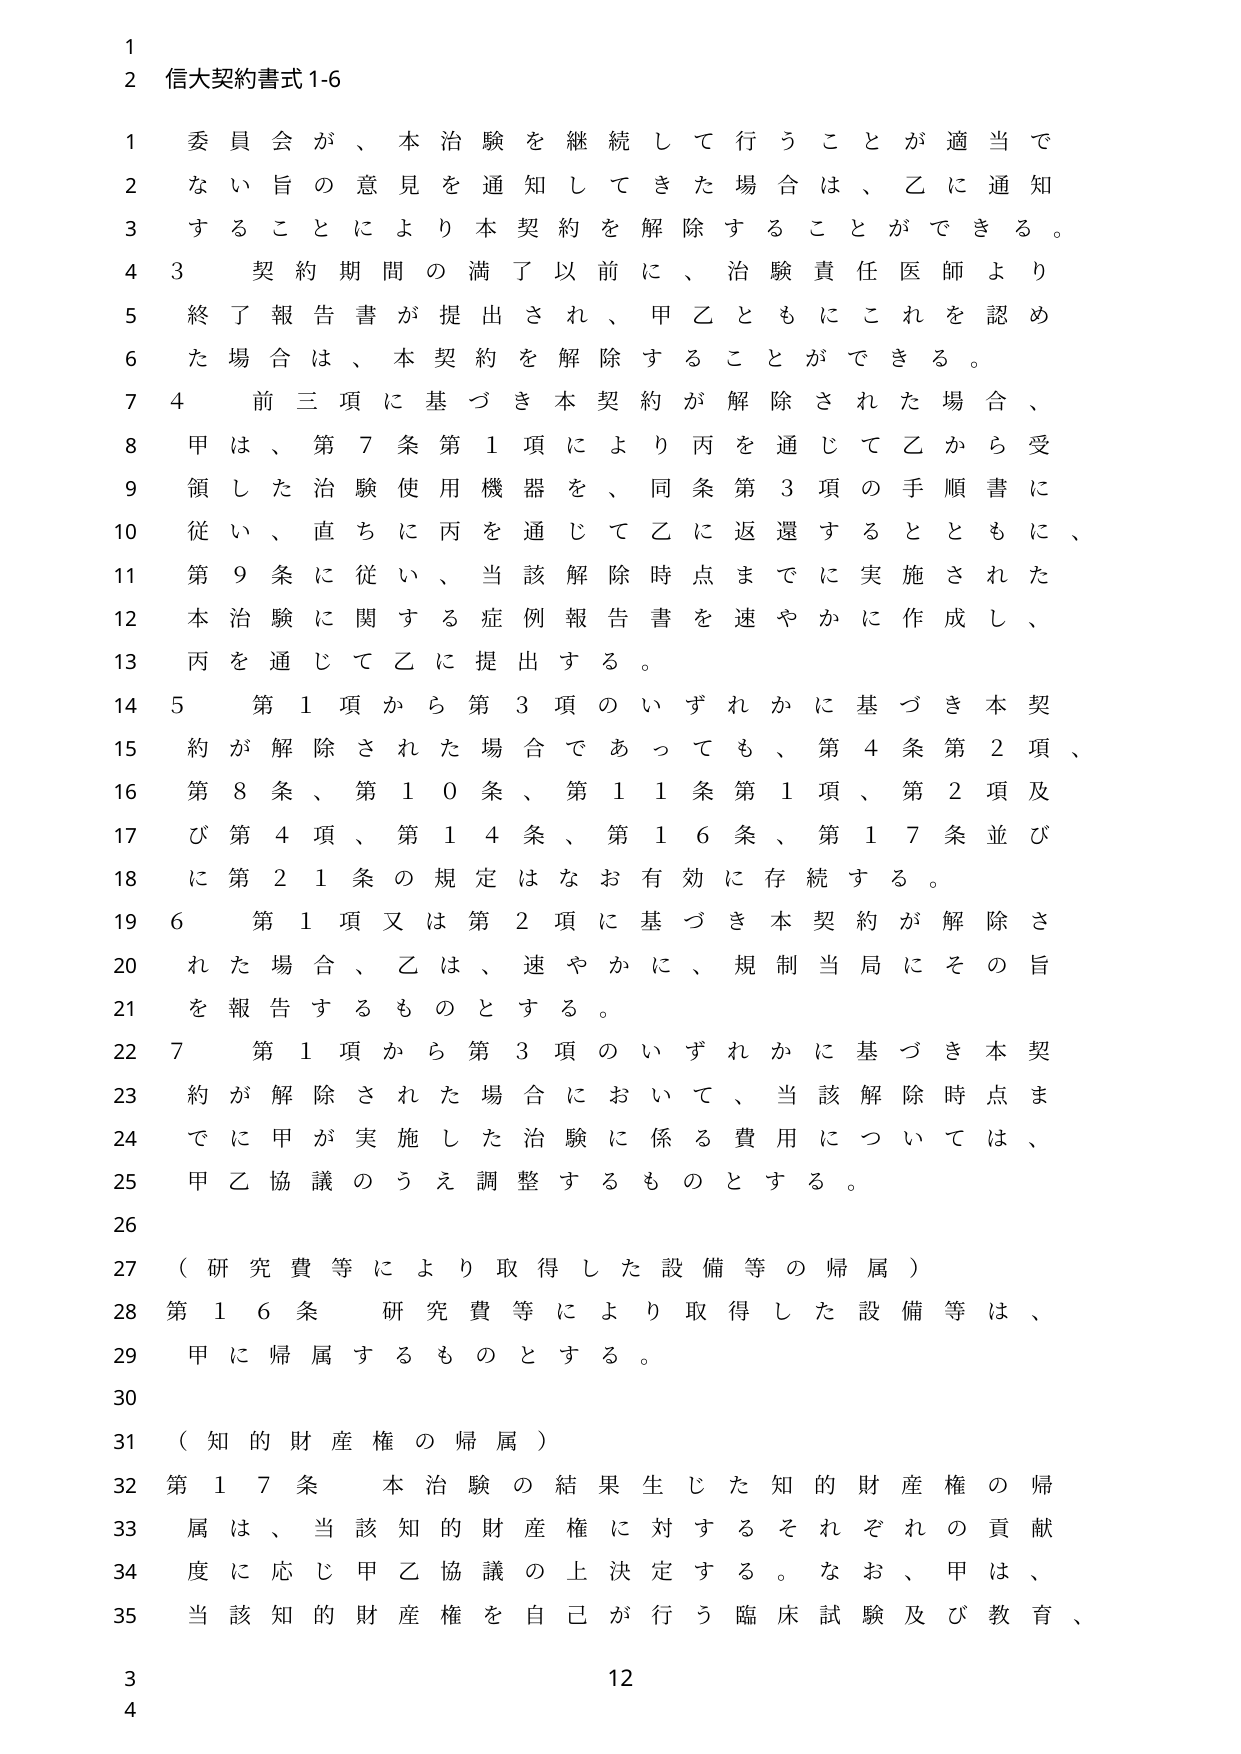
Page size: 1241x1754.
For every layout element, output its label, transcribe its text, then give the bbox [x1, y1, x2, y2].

text ４ 前三項に基づき本契約が解除された場合、甲は、第７条第１項により丙を通じて乙から受領した治験使用機器を、同条第３項の手順書に従い、直ちに丙を通じて乙に返還するとともに、第９条に従い、当該解除時点までに実施された本治験に関する症例報告書を速やかに作成し、丙を通じて乙に提出する。 [166, 379, 1071, 682]
text （知的財産権の帰属） [166, 1419, 1074, 1462]
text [166, 119, 1073, 249]
text ６ 第１項又は第２項に基づき本契約が解除された場合、乙は、速やかに、規制当局にその旨を報告するものとする。 [166, 899, 1071, 1029]
text 第１６条 研究費等により取得した設備等は、甲に帰属するものとする。 [166, 1289, 1073, 1375]
text ５ 第１項から第３項のいずれかに基づき本契約が解除された場合であっても、第４条第２項、第８条、第１０条、第１１条第１項、第２項及び第４項、第１４条、第１６条、第１７条並びに第２１条の規定はなお有効に存続する。 [166, 682, 1071, 899]
text （研究費等により取得した設備等の帰属） [166, 1245, 1074, 1289]
text ７ 第１項から第３項のいずれかに基づき本契約が解除された場合において、当該解除時点までに甲が実施した治験に係る費用については、甲乙協議のうえ調整するものとする。 [166, 1029, 1071, 1202]
text ３ 契約期間の満了以前に、治験責任医師より終了報告書が提出され、甲乙ともにこれを認めた場合は、本契約を解除することができる。 [166, 249, 1071, 379]
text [166, 1462, 1073, 1635]
